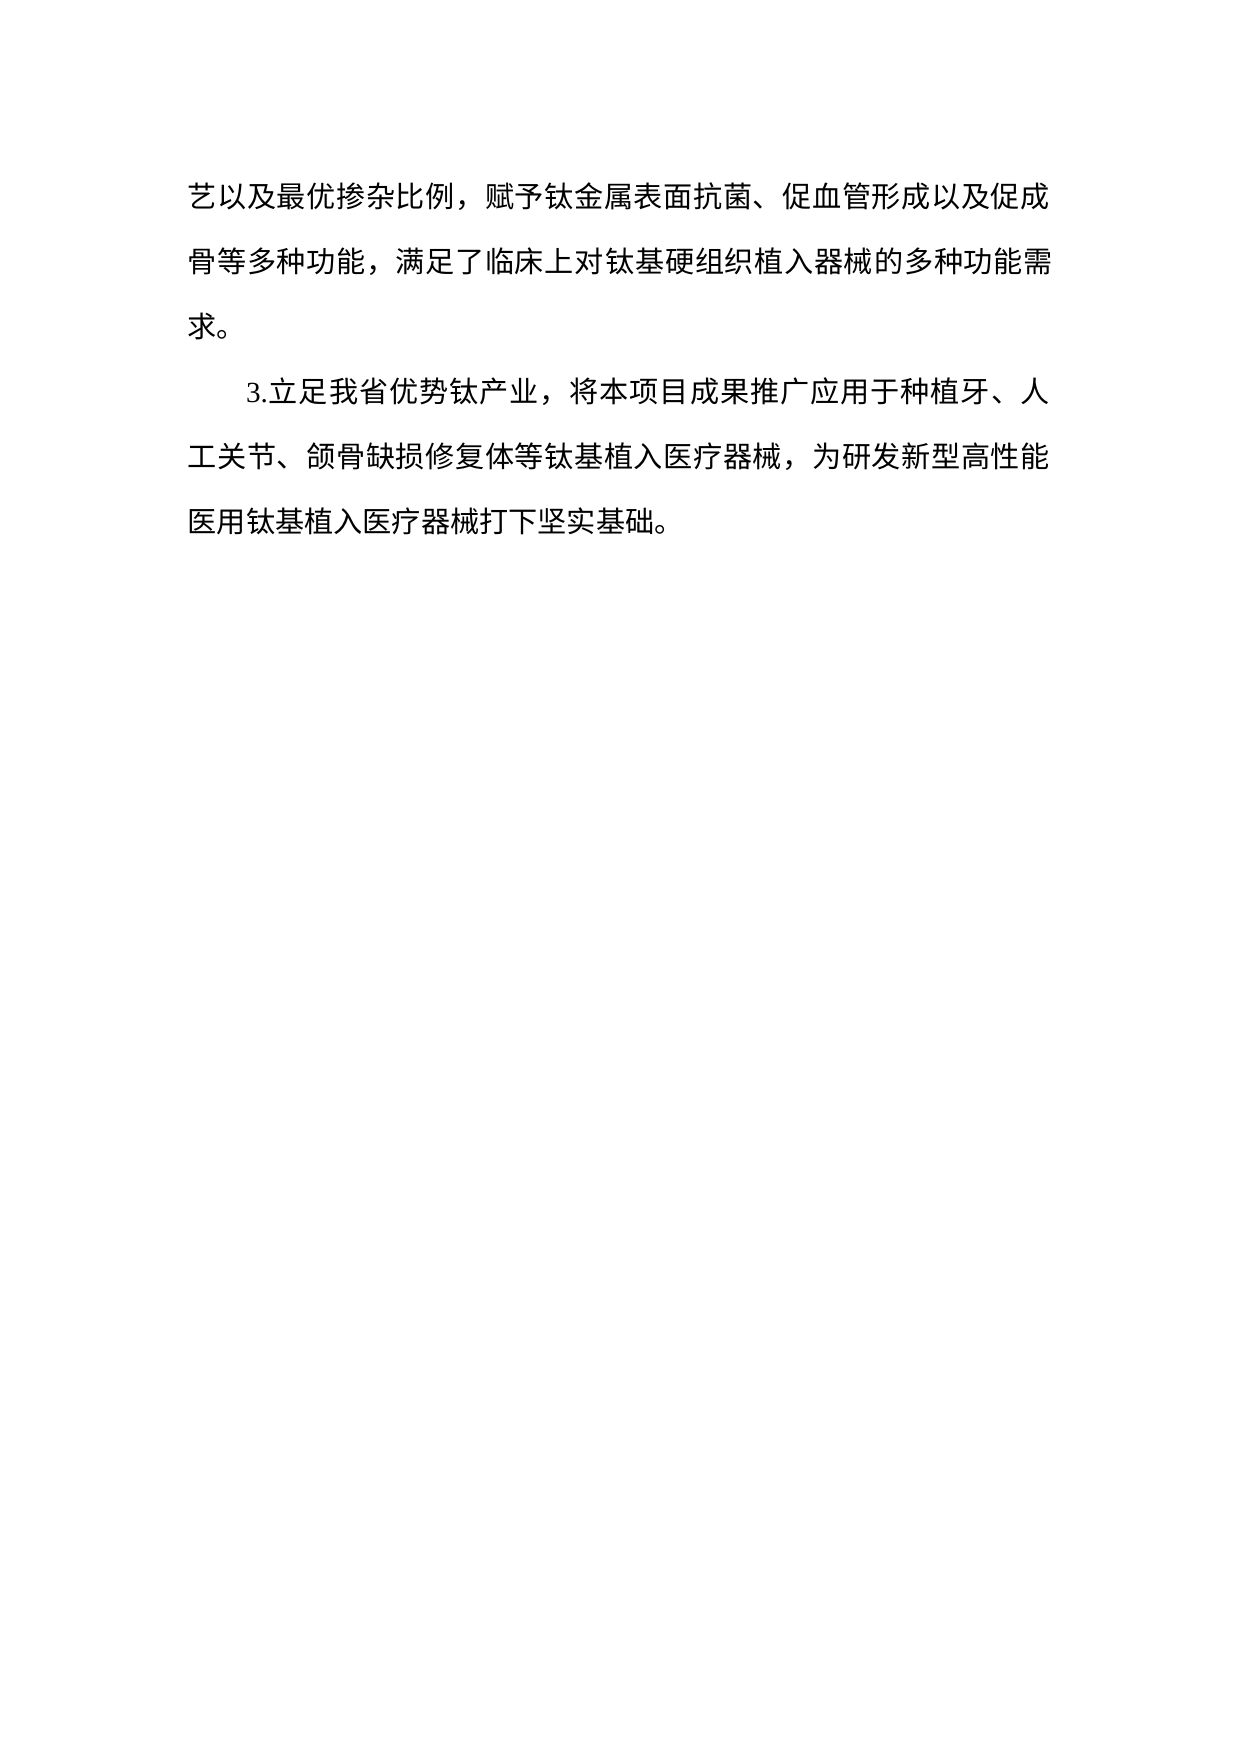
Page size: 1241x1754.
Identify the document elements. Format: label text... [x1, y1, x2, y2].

text 3.立足我省优势钛产业，将本项目成果推广应用于种植牙、人工关节、颌骨缺损修复体等钛基植入医疗器械，为研发新型高性能医用钛基植入医疗器械打下坚实基础。 [187, 357, 1053, 552]
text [187, 162, 1053, 357]
